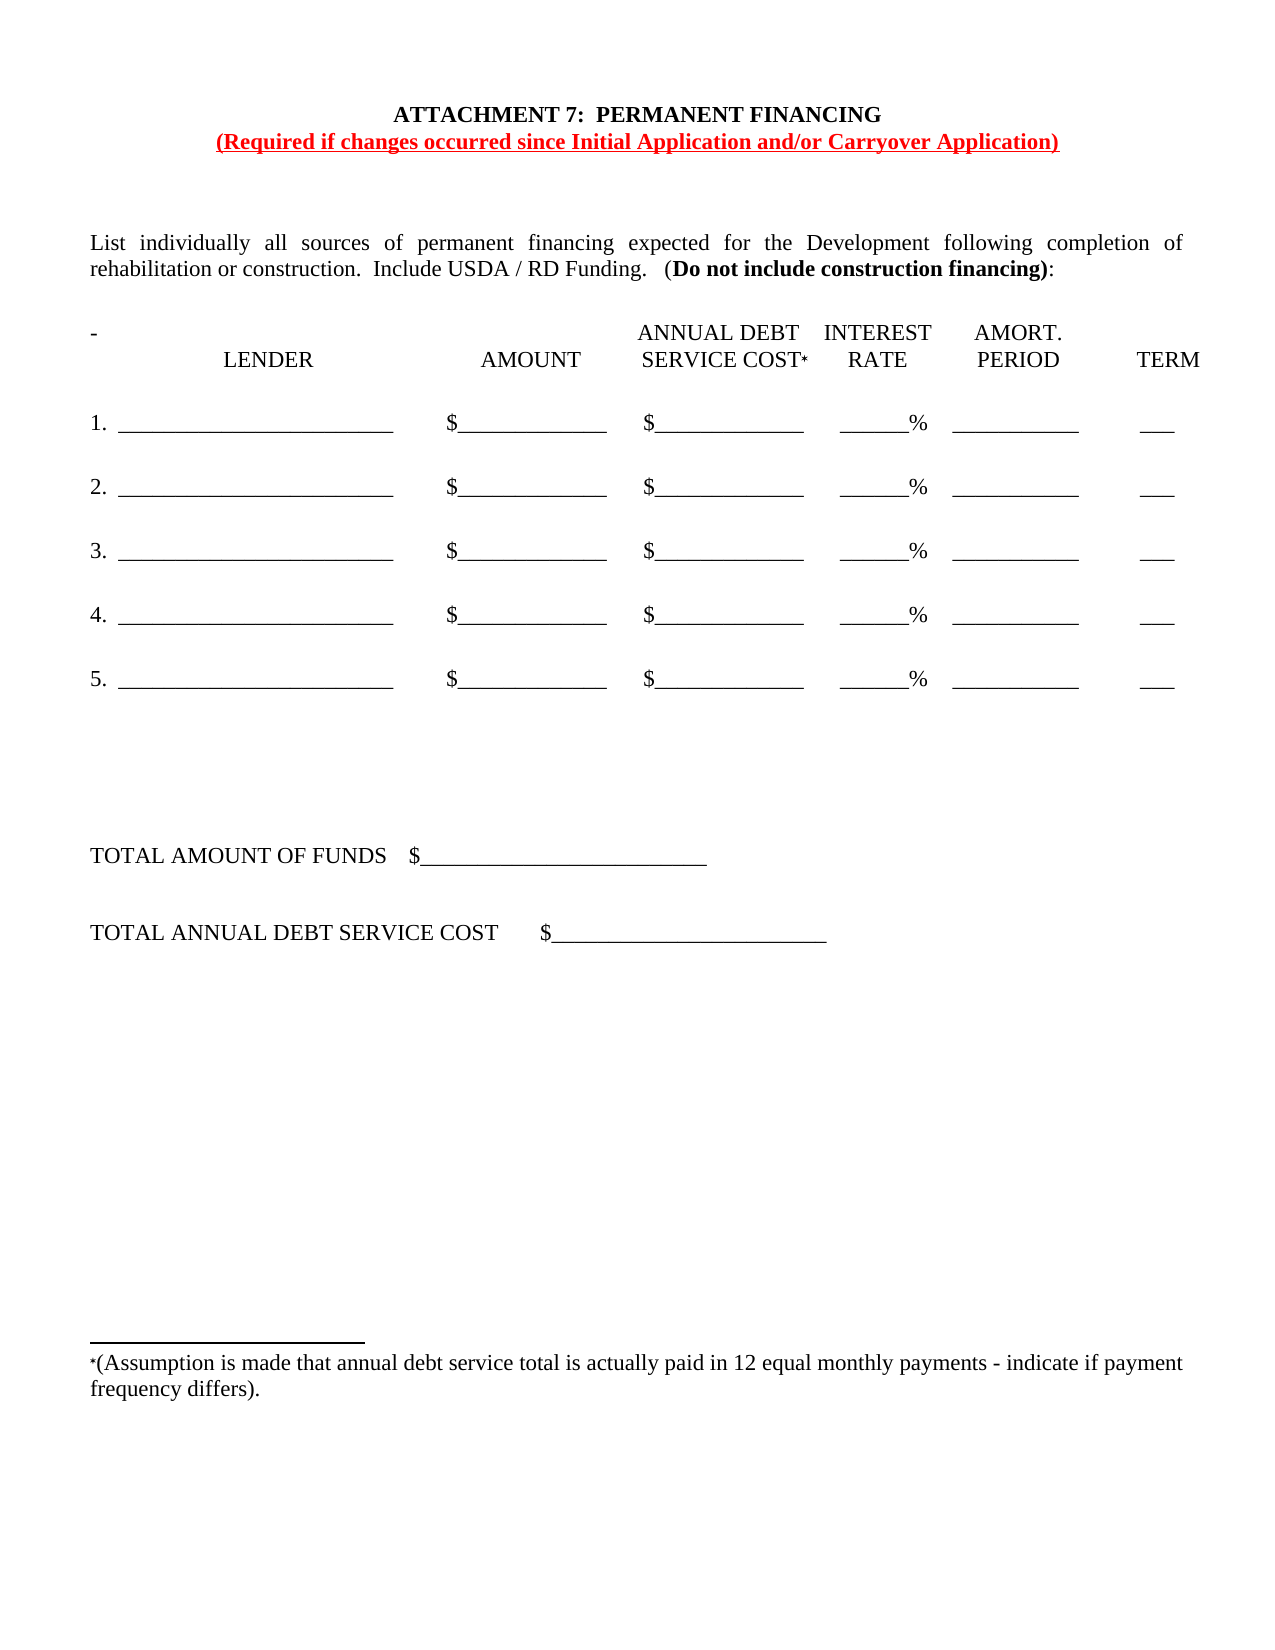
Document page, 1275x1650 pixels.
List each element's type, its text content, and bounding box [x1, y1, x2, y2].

text TOTAL ANNUAL DEBT SERVICE COST $________________________ [90, 919, 1185, 945]
text 3. ________________________ $_____________ $_____________ ______% ___________ ___ [90, 537, 1185, 563]
text List individually all sources of permanent financing expected for the Development following completion of rehabilitation or construction. Include USDA / RD Funding. (Do not include construction financing): [90, 229, 1185, 282]
text 1. ________________________ $_____________ $_____________ ______% ___________ ___ [90, 409, 1185, 436]
text (Required if changes occurred since Initial Application and/or Carryover Application) [90, 128, 1185, 154]
text 2. ________________________ $_____________ $_____________ ______% ___________ ___ [90, 473, 1185, 500]
text 5. ________________________ $_____________ $_____________ ______% ___________ ___ [90, 665, 1185, 691]
text ATTACHMENT 7: PERMANENT FINANCING [90, 101, 1185, 128]
text 4. ________________________ $_____________ $_____________ ______% ___________ ___ [90, 601, 1185, 627]
text LENDER AMOUNT SERVICE COST RATE PERIOD TERM [90, 346, 1185, 372]
text TOTAL AMOUNT OF FUNDS $_________________________ [90, 843, 1185, 869]
text - ANNUAL DEBT INTEREST AMORT. [90, 319, 1185, 346]
